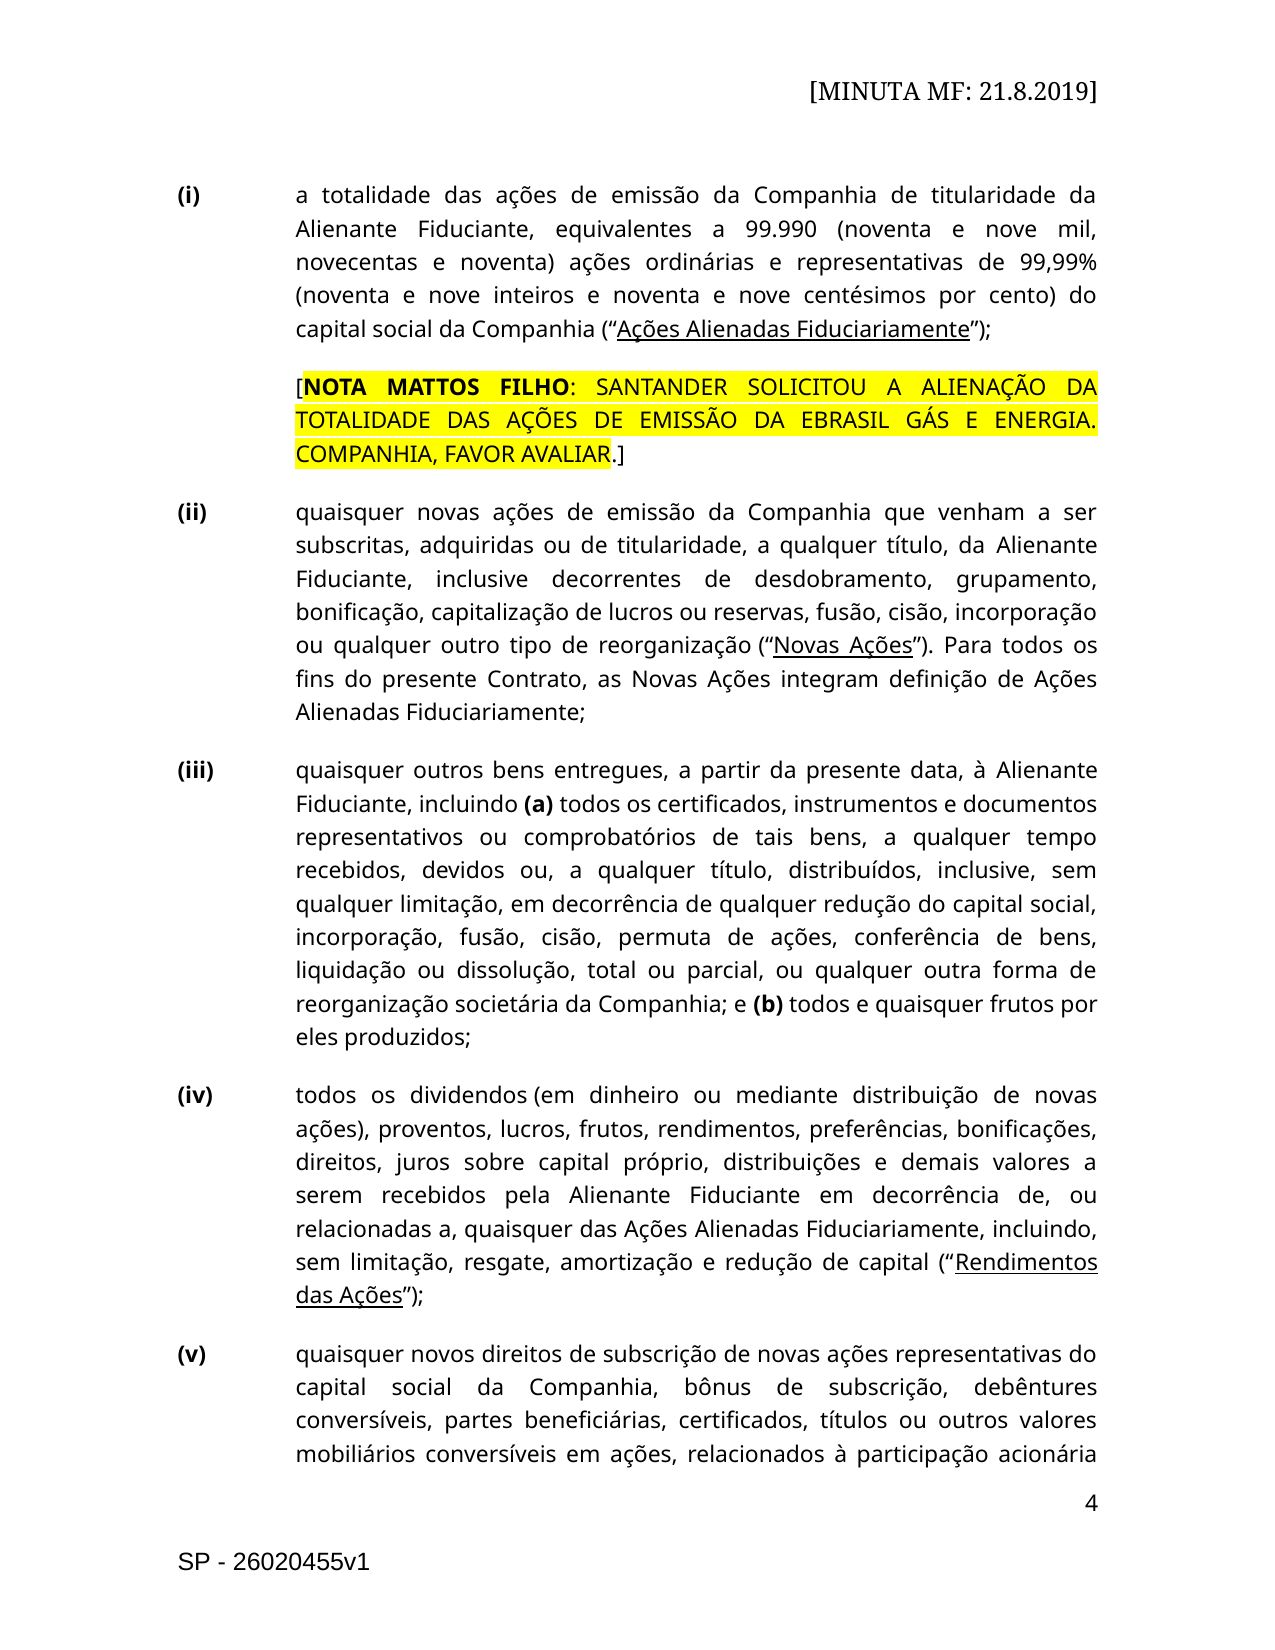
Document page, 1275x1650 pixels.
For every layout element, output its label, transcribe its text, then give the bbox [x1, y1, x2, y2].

text a totalidade das ações de emissão da Companhia de titularidade da Alienante Fiduciante, equivalentes a 99.990 (noventa e nove mil, novecentas e noventa) ações ordinárias e representativas de 99,99% (noventa e nove inteiros e noventa e nove centésimos por cento) do capital social da Companhia (“Ações Alienadas Fiduciariamente”); [177, 177, 1098, 344]
list [NOTA MATTOS FILHO: SANTANDER SOLICITOU A ALIENAÇÃO DA TOTALIDADE DAS AÇÕES DE EMISSÃO DA EBRASIL GÁS E ENERGIA. COMPANHIA, FAVOR AVALIAR.] [295, 369, 1098, 404]
list [NOTA MATTOS FILHO: SANTANDER SOLICITOU A ALIENAÇÃO DA TOTALIDADE DAS AÇÕES DE EMISSÃO DA EBRASIL GÁS E ENERGIA. COMPANHIA, FAVOR AVALIAR.] [295, 436, 1098, 469]
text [177, 1336, 1098, 1469]
text todos os dividendos (em dinheiro ou mediante distribuição de novas ações), proventos, lucros, frutos, rendimentos, preferências, bonificações, direitos, juros sobre capital próprio, distribuições e demais valores a serem recebidos pela Alienante Fiduciante em decorrência de, ou relacionadas a, quaisquer das Ações Alienadas Fiduciariamente, incluindo, sem limitação, resgate, amortização e redução de capital (“Rendimentos das Ações”); [177, 1077, 1098, 1311]
text quaisquer novas ações de emissão da Companhia que venham a ser subscritas, adquiridas ou de titularidade, a qualquer título, da Alienante Fiduciante, inclusive decorrentes de desdobramento, grupamento, bonificação, capitalização de lucros ou reservas, fusão, cisão, incorporação ou qualquer outro tipo de reorganização (“Novas Ações”). Para todos os fins do presente Contrato, as Novas Ações integram definição de Ações Alienadas Fiduciariamente; [177, 494, 1098, 727]
text quaisquer outros bens entregues, a partir da presente data, à Alienante Fiduciante, incluindo (a) todos os certificados, instrumentos e documentos representativos ou comprobatórios de tais bens, a qualquer tempo recebidos, devidos ou, a qualquer título, distribuídos, inclusive, sem qualquer limitação, em decorrência de qualquer redução do capital social, incorporação, fusão, cisão, permuta de ações, conferência de bens, liquidação ou dissolução, total ou parcial, ou qualquer outra forma de reorganização societária da Companhia; e (b) todos e quaisquer frutos por eles produzidos; [177, 752, 1098, 1052]
